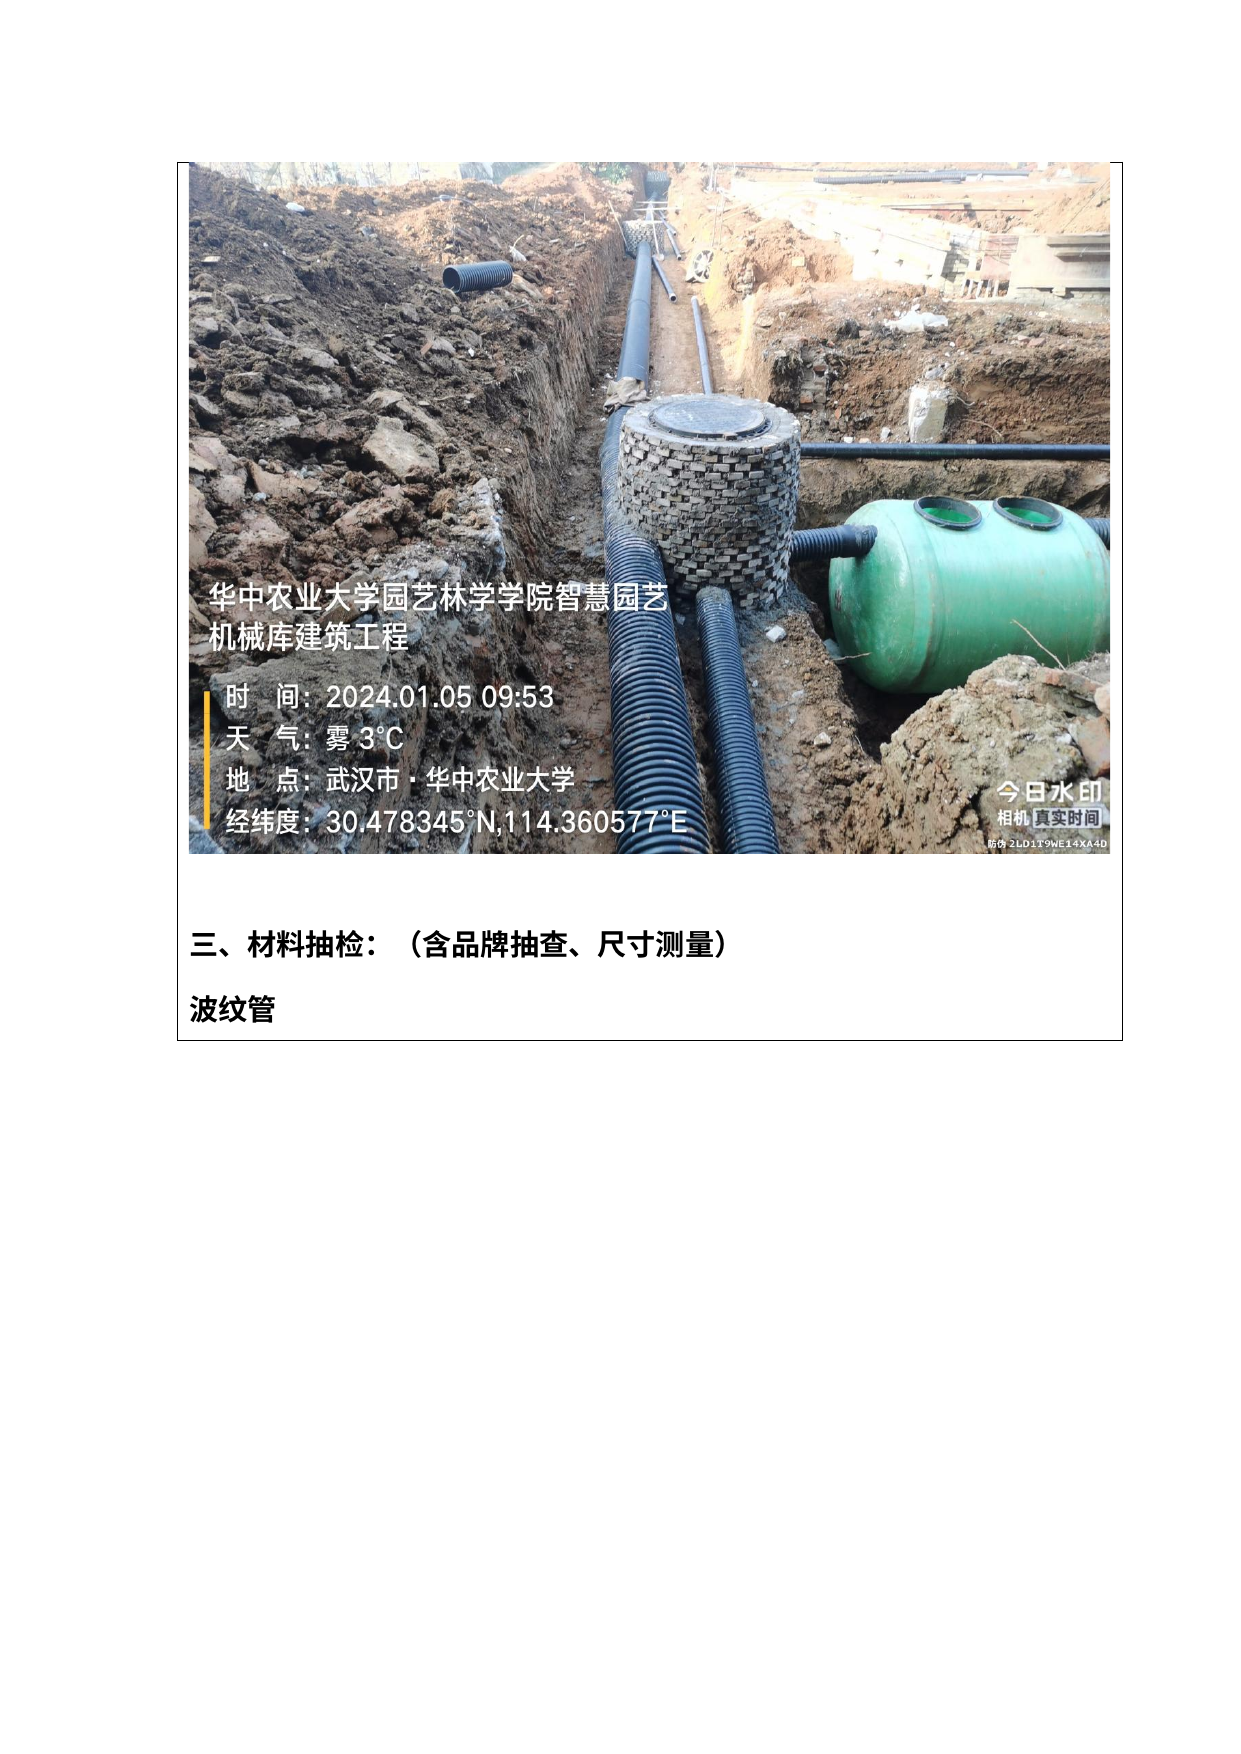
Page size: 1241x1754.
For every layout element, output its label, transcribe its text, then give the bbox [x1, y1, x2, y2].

table_cell 一、工程概况： 施工内容：华中农业大学园艺林学学院智慧园艺机械库建筑工程总建筑面积1327m2，包含土建及钢结构，电气，弱电，消防，给排水，空调等 施工单位：莱克建设集团有限公司 合同金额： ¥3489000.00（人民币叁佰肆拾捌万玖千元整），其中暂列金¥100000.00（人民币 拾万元整 ） 合同工期：45天。 开工时间：2023年11月24日。 施工进展：（含工艺要求检查、施工尺寸测量等） 圈梁浇筑，污水管铺设，检查井砌筑。 后附图片 圈梁： 污水管： 材料抽检：（含品牌抽查、尺寸测量） 波纹管 玻璃钢化粪池 其他（若有） [178, 163, 1122, 1040]
picture [188, 162, 1111, 854]
